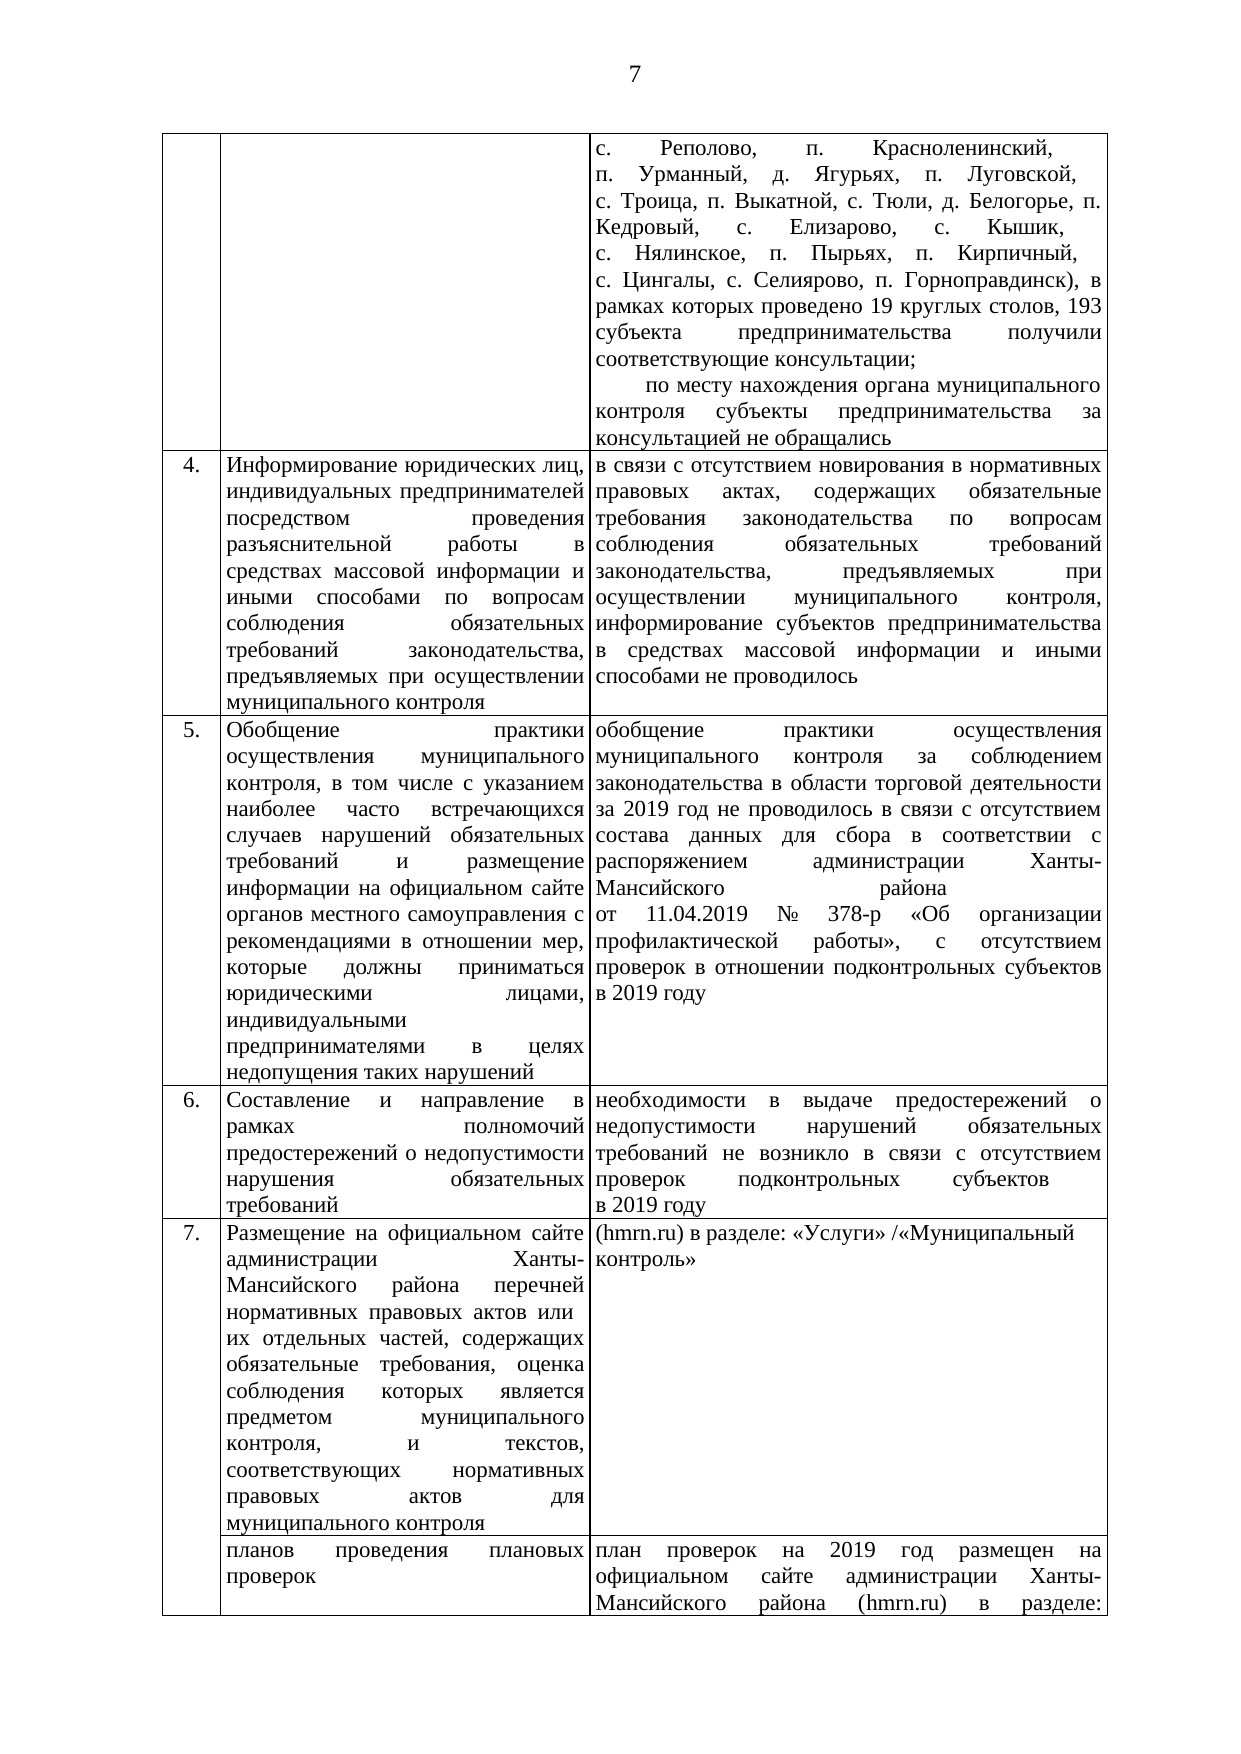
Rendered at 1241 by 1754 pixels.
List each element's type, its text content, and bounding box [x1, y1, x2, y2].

table_cell (hmrn.ru) в разделе: «Услуги» /«Муниципальный контроль» [591, 1219, 1107, 1535]
table_cell обобщение практики осуществления муниципального контроля за соблюдением законодательства в области торговой деятельности за 2019 год не проводилось в связи с отсутствием состава данных для сбора в соответствии с распоряжением администрации Ханты-Мансийского района от 11.04.2019 № 378-р «Об организации профилактической работы», с отсутствием проверок в отношении подконтрольных субъектов в 2019 году [591, 716, 1107, 1085]
table_cell Размещение на официальном сайте администрации Ханты-Мансийского района перечней нормативных правовых актов или их отдельных частей, содержащих обязательные требования, оценка соблюдения которых является предметом муниципального контроля, и текстов, соответствующих нормативных правовых актов для муниципального контроля [221, 1219, 589, 1535]
table_cell 7. [163, 1219, 220, 1615]
table_cell 6. [163, 1086, 220, 1218]
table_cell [221, 1536, 589, 1615]
table_cell Информирование юридических лиц, индивидуальных предпринимателей посредством проведения разъяснительной работы в средствах массовой информации и иными способами по вопросам соблюдения обязательных требований законодательства, предъявляемых при осуществлении муниципального контроля [221, 451, 589, 715]
table_cell необходимости в выдаче предостережений о недопустимости нарушений обязательных требований не возникло в связи с отсутствием проверок подконтрольных субъектов в 2019 году [591, 1086, 1107, 1218]
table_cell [591, 1536, 1107, 1615]
table_cell в связи с отсутствием новирования в нормативных правовых актах, содержащих обязательные требования законодательства по вопросам соблюдения обязательных требований законодательства, предъявляемых при осуществлении муниципального контроля, информирование субъектов предпринимательства в средствах массовой информации и иными способами не проводилось [591, 451, 1107, 715]
table_cell 4. [163, 451, 220, 715]
table_cell Обобщение практики осуществления муниципального контроля, в том числе с указанием наиболее часто встречающихся случаев нарушений обязательных требований и размещение информации на официальном сайте органов местного самоуправления с рекомендациями в отношении мер, которые должны приниматься юридическими лицами, индивидуальными предпринимателями в целях недопущения таких нарушений [221, 716, 589, 1085]
table_cell 3. [163, 134, 220, 450]
table_cell Составление и направление в рамках полномочий предостережений о недопустимости нарушения обязательных требований [221, 1086, 589, 1218]
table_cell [221, 134, 589, 450]
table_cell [591, 134, 1107, 450]
table_cell 5. [163, 716, 220, 1085]
